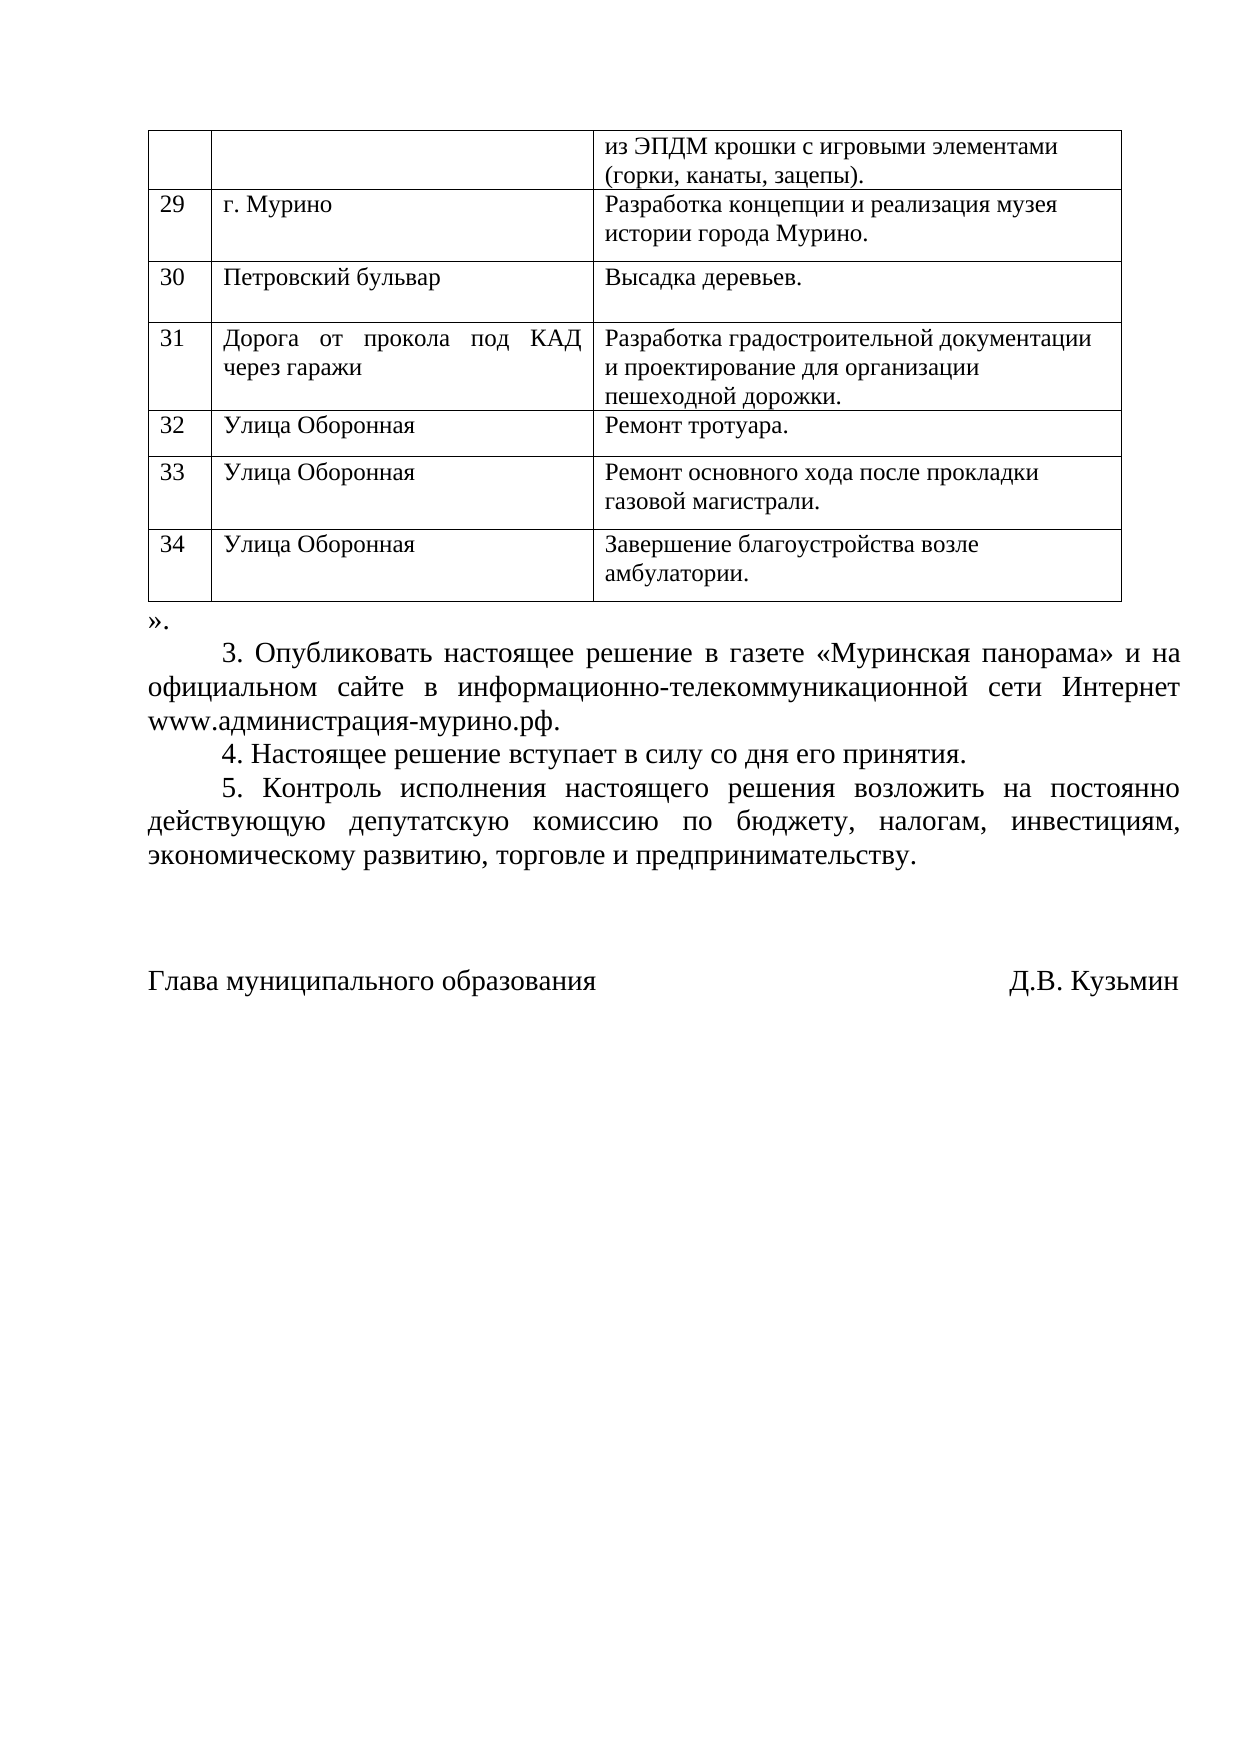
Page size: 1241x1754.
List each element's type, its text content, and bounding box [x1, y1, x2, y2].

table_cell Разработка градостроительной документации и проектирование для организации пешеходной дорожки. [594, 323, 1121, 409]
table_cell 31 [149, 323, 211, 409]
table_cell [594, 131, 1121, 188]
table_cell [212, 131, 593, 188]
text 5. Контроль исполнения настоящего решения возложить на постоянно действующую депутатскую комиссию по бюджету, налогам, инвестициям, экономическому развитию, торговле и предпринимательству. [148, 770, 1181, 870]
table_cell 30 [149, 262, 211, 322]
table_cell Ремонт основного хода после прокладки газовой магистрали. [594, 457, 1121, 528]
table_cell Улица Оборонная [212, 411, 593, 456]
text ». [148, 602, 1181, 636]
table_cell Высадка деревьев. [594, 262, 1121, 322]
table_cell г. Мурино [212, 190, 593, 261]
text Глава муниципального образования Д.В. Кузьмин [148, 963, 1181, 997]
list 3. Опубликовать настоящее решение в газете «Муринская панорама» и на официальном сайте в информационно-телекоммуникационной сети Интернет www.администрация-мурино.рф. [148, 636, 1181, 736]
table_cell Разработка концепции и реализация музея истории города Мурино. [594, 190, 1121, 261]
table_cell 29 [149, 190, 211, 261]
table_cell Петровский бульвар [212, 262, 593, 322]
table_cell Улица Оборонная [212, 530, 593, 601]
table_cell Ремонт тротуара. [594, 411, 1121, 456]
table_cell Дорога от прокола под КАД через гаражи [212, 323, 593, 409]
text 4. Настоящее решение вступает в силу со дня его принятия. [148, 736, 1181, 770]
table_cell Улица Оборонная [212, 457, 593, 528]
table_cell 33 [149, 457, 211, 528]
table_cell 28 [149, 131, 211, 188]
table_cell 34 [149, 530, 211, 601]
table_cell 32 [149, 411, 211, 456]
table_cell Завершение благоустройства возле амбулатории. [594, 530, 1121, 601]
